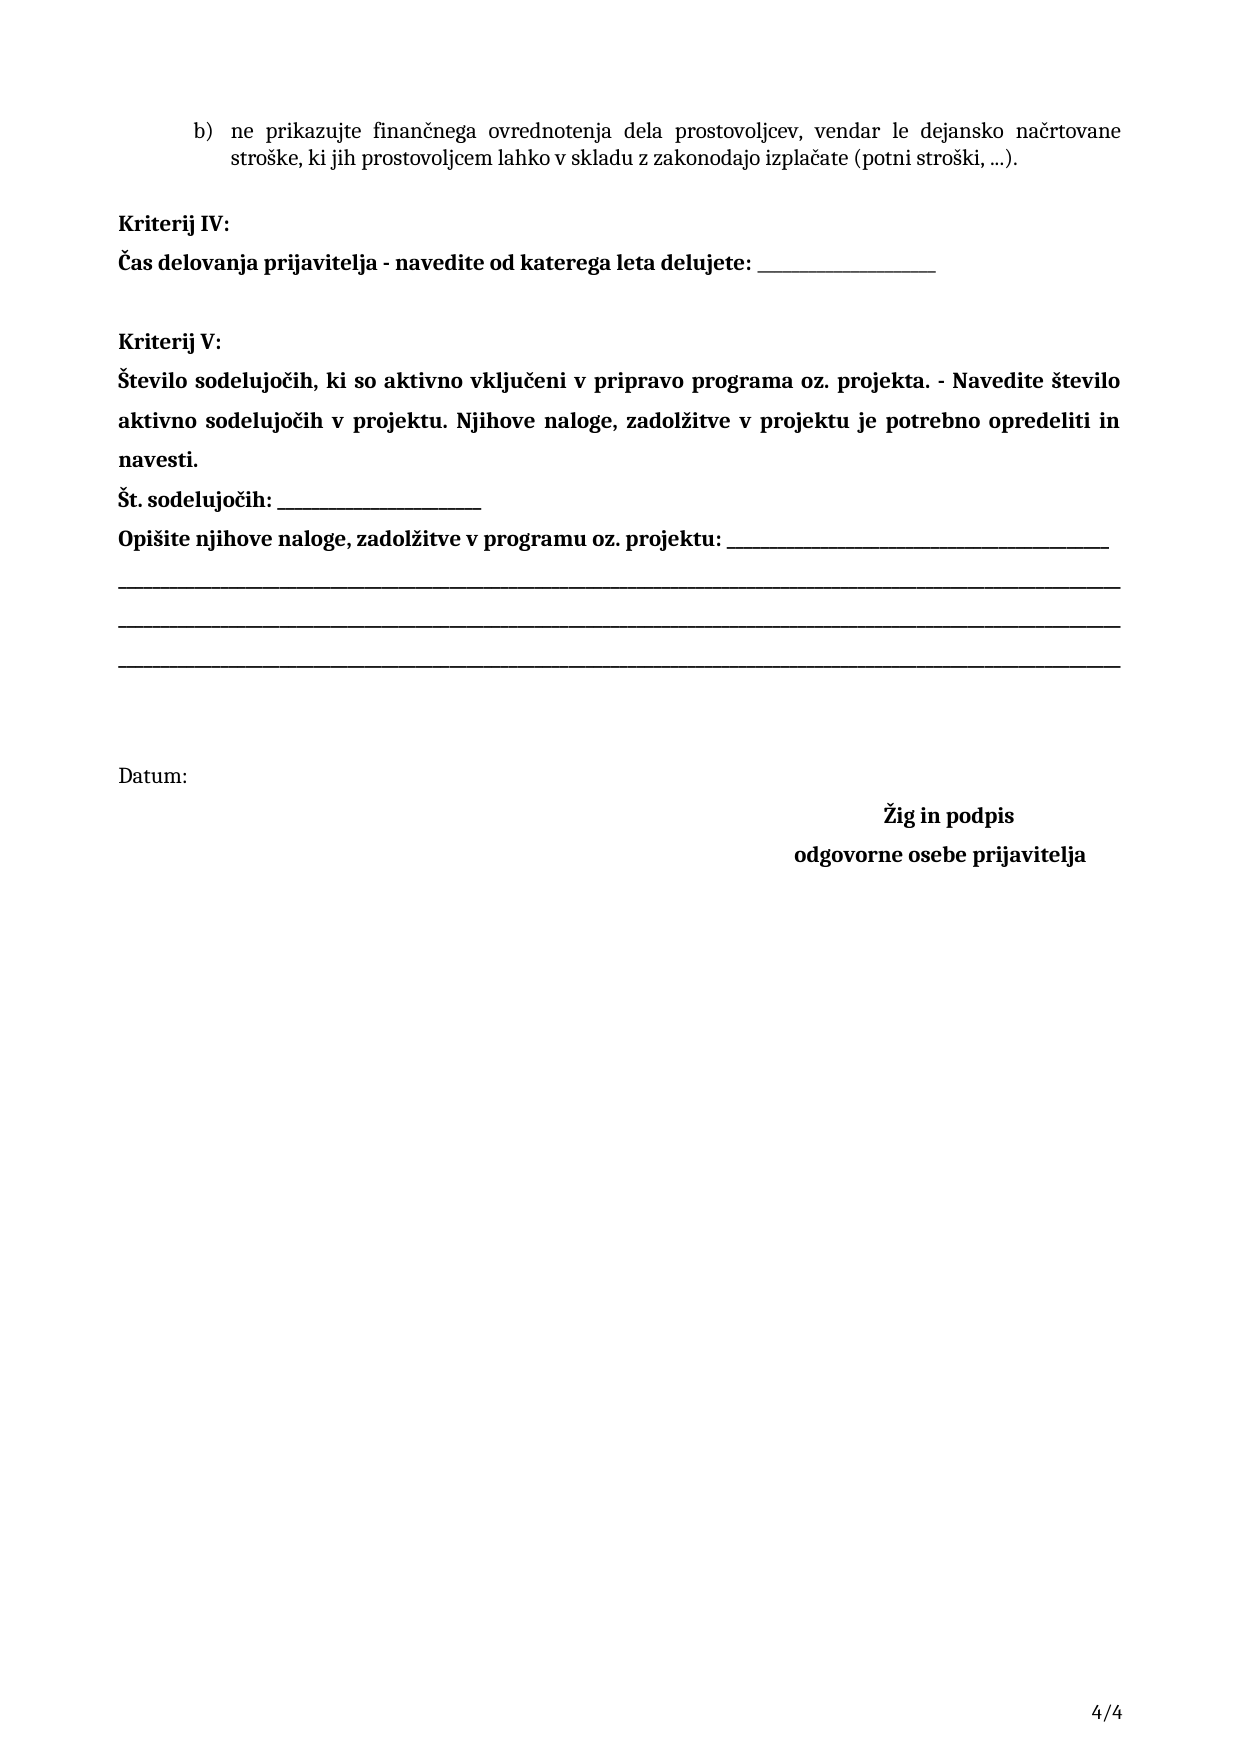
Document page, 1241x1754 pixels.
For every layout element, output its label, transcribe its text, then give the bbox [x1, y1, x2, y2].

text Žig in podpis [118, 802, 1122, 829]
text Čas delovanja prijavitelja - navedite od katerega leta delujete: _____________________ [118, 250, 1122, 276]
text Št. sodelujočih: ________________________ [118, 487, 1122, 513]
text Kriterij V: [118, 329, 1122, 355]
text __________________________________________________________________________________________________________________________________________________________________________________________________________________________________________________________________________________________________________________________________________________________________ [118, 566, 1122, 671]
text Število sodelujočih, ki so aktivno vključeni v pripravo programa oz. projekta. - Navedite število aktivno sodelujočih v projektu. Njihove naloge, zadolžitve v projektu je potrebno opredeliti in navesti. [118, 368, 1122, 473]
list ne prikazujte finančnega ovrednotenja dela prostovoljcev, vendar le dejansko načrtovane stroške, ki jih prostovoljcem lahko v skladu z zakonodajo izplačate (potni stroški, ...). [193, 118, 1122, 171]
text Opišite njihove naloge, zadolžitve v programu oz. projektu: _____________________________________________ [118, 526, 1122, 552]
text odgovorne osebe prijavitelja [118, 842, 1122, 868]
text Datum: [118, 763, 1122, 789]
text Kriterij IV: [118, 210, 1122, 237]
